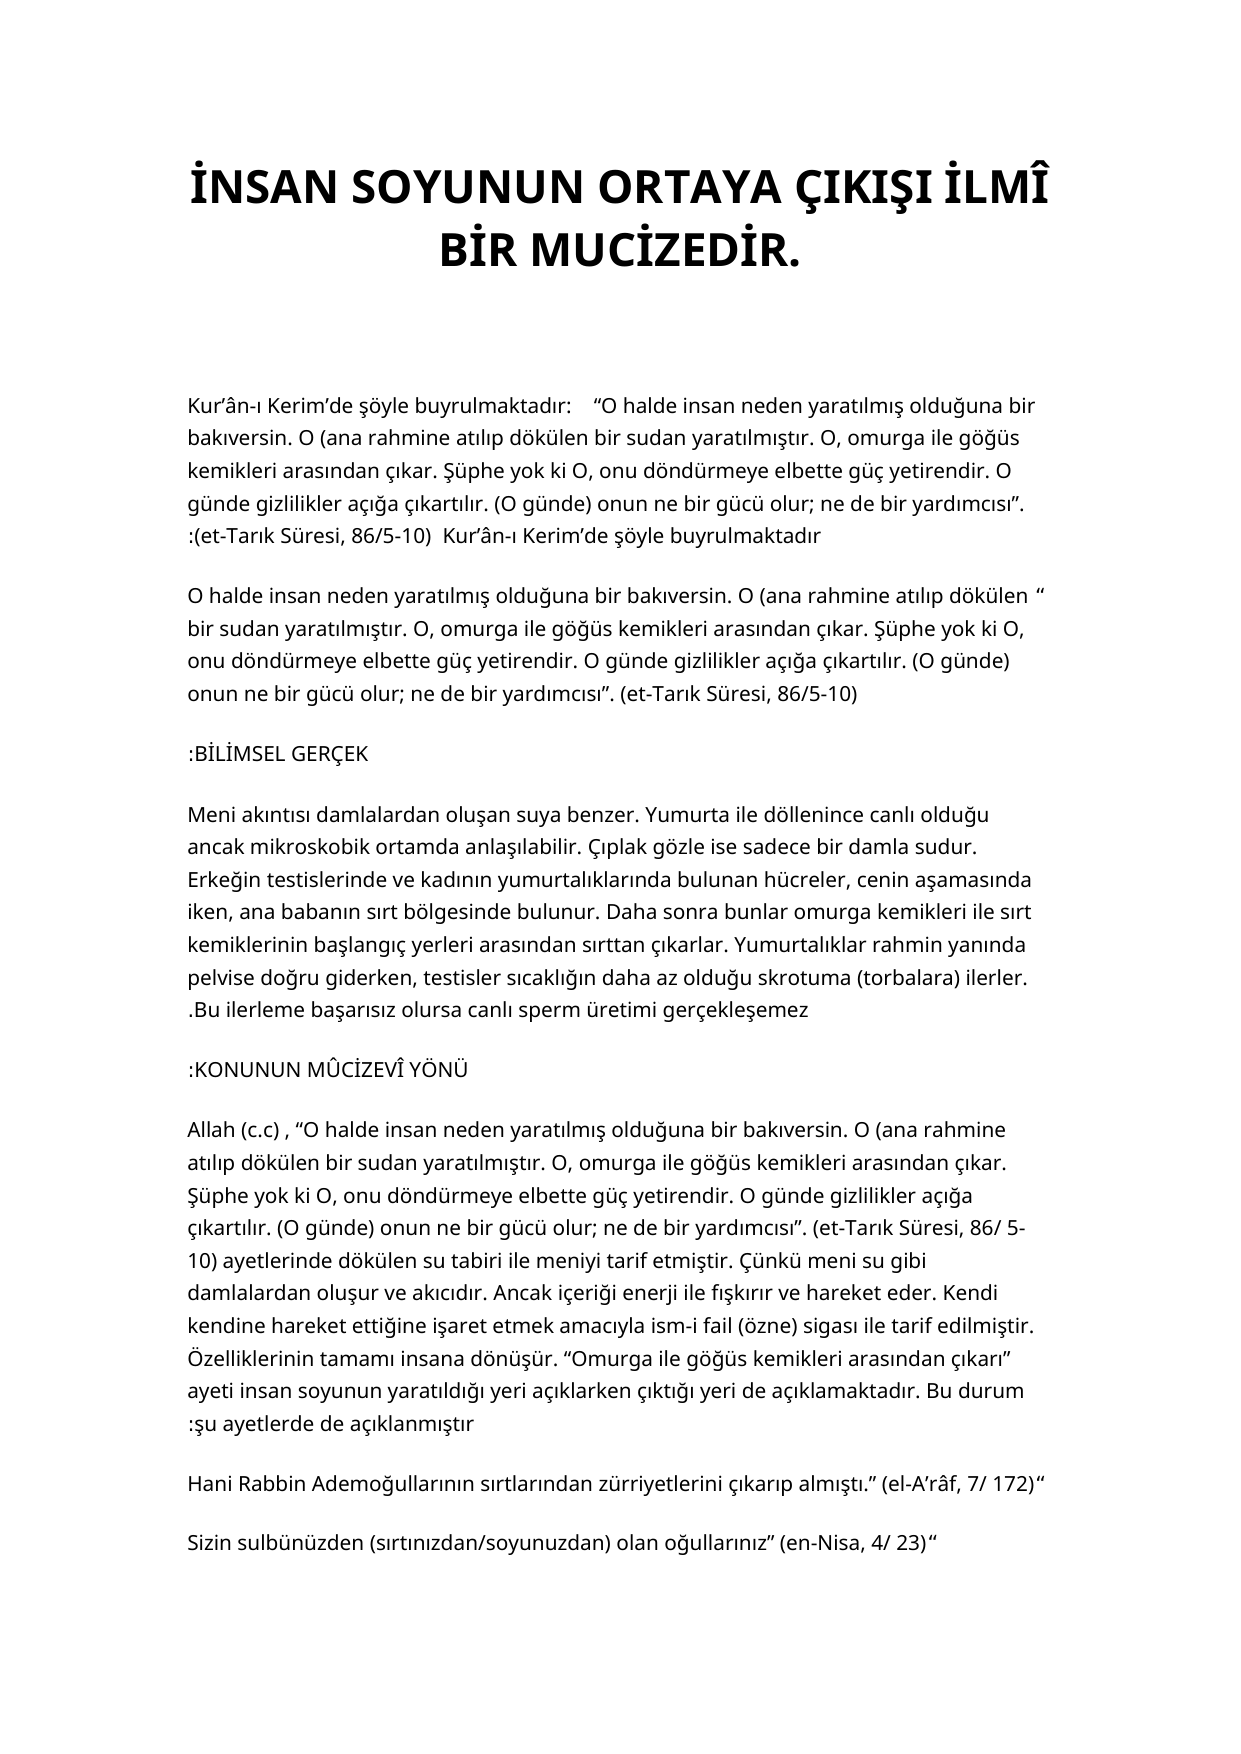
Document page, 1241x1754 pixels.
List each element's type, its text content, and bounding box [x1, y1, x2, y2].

subtitle İNSAN SOYUNUN ORTAYA ÇIKIŞI İLMÎ BİR MUCİZEDİR. [187, 155, 1053, 280]
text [187, 391, 1053, 1585]
